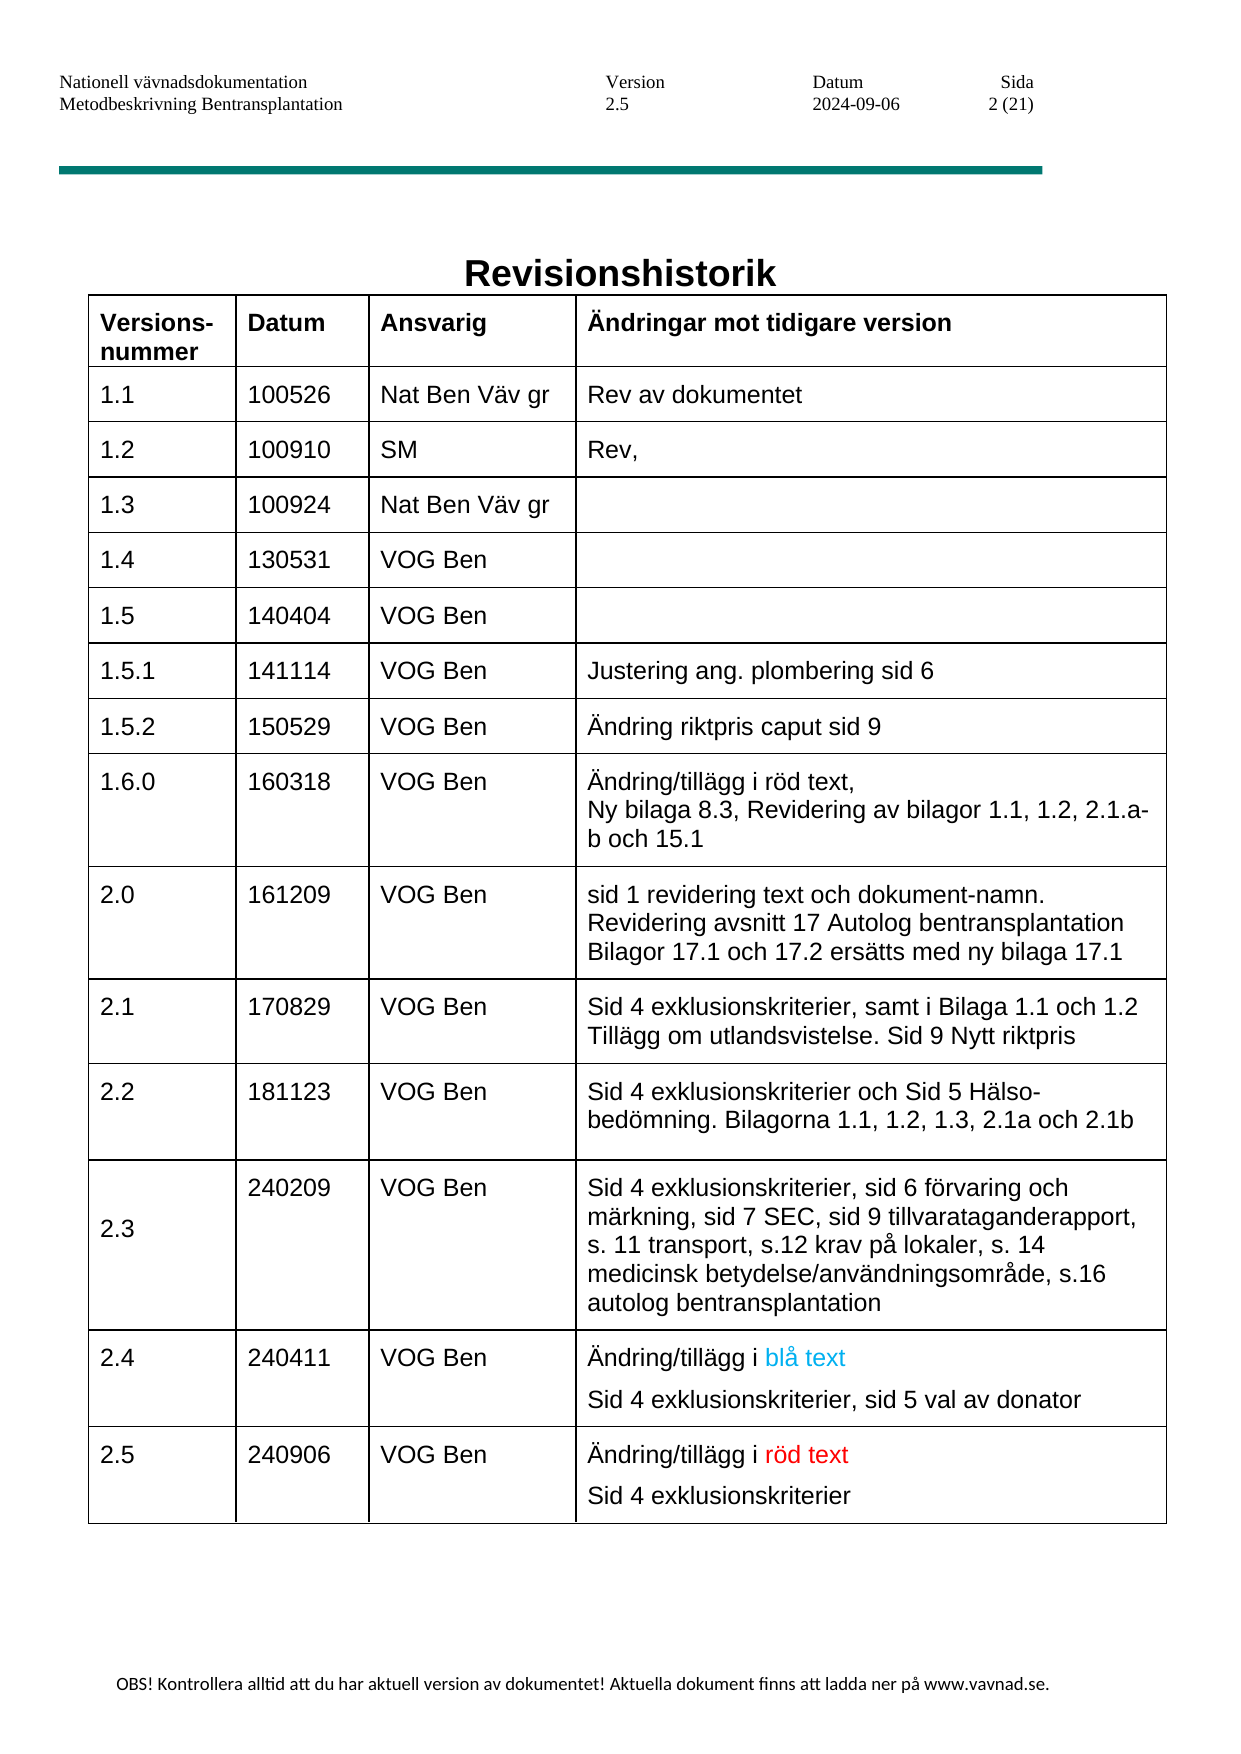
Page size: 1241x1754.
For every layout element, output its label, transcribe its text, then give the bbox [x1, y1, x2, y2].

table_cell 2.1 [89, 980, 235, 1062]
table_cell [577, 588, 1166, 642]
table_cell VOG Ben [370, 754, 575, 866]
table_cell 1.6.0 [89, 754, 235, 866]
table_cell 1.4 [89, 533, 235, 587]
table_cell Ändring riktpris caput sid 9 [577, 699, 1166, 753]
table_cell 160318 [237, 754, 368, 866]
table_cell 140404 [237, 588, 368, 642]
text Revisionshistorik [133, 251, 1107, 294]
table_cell VOG Ben [370, 699, 575, 753]
table_cell 161209 [237, 867, 368, 978]
table_cell VOG Ben [370, 867, 575, 978]
table_cell Ändring/tillägg i blå text Sid 4 exklusionskriterier, sid 5 val av donator [577, 1331, 1166, 1426]
table_cell 1.1 [89, 367, 235, 421]
table_cell Sid 4 exklusionskriterier, sid 6 förvaring och märkning, sid 7 SEC, sid 9 tillvarataganderapport, s. 11 transport, s.12 krav på lokaler, s. 14 medicinsk betydelse/användningsområde, s.16 autolog bentransplantation [577, 1161, 1166, 1329]
table_cell 141114 [237, 644, 368, 697]
table_cell sid 1 revidering text och dokument-namn. Revidering avsnitt 17 Autolog bentransplantation Bilagor 17.1 och 17.2 ersätts med ny bilaga 17.1 [577, 867, 1166, 978]
table_cell Rev, [577, 422, 1166, 476]
table_cell VOG Ben [370, 644, 575, 697]
table_cell 100910 [237, 422, 368, 476]
table_cell Sid 4 exklusionskriterier, samt i Bilaga 1.1 och 1.2 Tillägg om utlandsvistelse. Sid 9 Nytt riktpris [577, 980, 1166, 1062]
table_cell 2.0 [89, 867, 235, 978]
table_cell Justering ang. plombering sid 6 [577, 644, 1166, 697]
table_cell Nat Ben Väv gr [370, 478, 575, 531]
table_cell VOG Ben [370, 1331, 575, 1426]
table_cell SM [370, 422, 575, 476]
table_cell 130531 [237, 533, 368, 587]
table_cell Ändring/tillägg i röd text, Ny bilaga 8.3, Revidering av bilagor 1.1, 1.2, 2.1.a-b och 15.1 [577, 754, 1166, 866]
table_cell Ändring/tillägg i röd text Sid 4 exklusionskriterier [577, 1427, 1166, 1522]
table_cell 2.5 [89, 1427, 235, 1522]
table_header Ändringar mot tidigare version [577, 296, 1166, 366]
table_cell VOG Ben [370, 1064, 575, 1159]
table_cell 1.5.2 [89, 699, 235, 753]
table_cell 100924 [237, 478, 368, 531]
table_cell VOG Ben [370, 588, 575, 642]
table_cell [577, 533, 1166, 587]
table_cell 2.3 [89, 1161, 235, 1329]
table_cell 2.4 [89, 1331, 235, 1426]
table_header Datum [237, 296, 368, 366]
table_cell 1.5 [89, 588, 235, 642]
table_cell VOG Ben [370, 980, 575, 1062]
table_cell 1.5.1 [89, 644, 235, 697]
table_cell 100526 [237, 367, 368, 421]
table_cell 1.3 [89, 478, 235, 531]
table_cell [577, 478, 1166, 531]
table_cell 240906 [237, 1427, 368, 1522]
table_cell Nat Ben Väv gr [370, 367, 575, 421]
table_cell 240411 [237, 1331, 368, 1426]
table_cell VOG Ben [370, 1161, 575, 1329]
table_cell 1.2 [89, 422, 235, 476]
table_cell 181123 [237, 1064, 368, 1159]
table_cell 150529 [237, 699, 368, 753]
table_cell 240209 [237, 1161, 368, 1329]
table_header Versions- nummer [89, 296, 235, 366]
table_cell 170829 [237, 980, 368, 1062]
table_cell VOG Ben [370, 533, 575, 587]
table_header Ansvarig [370, 296, 575, 366]
table_cell 2.2 [89, 1064, 235, 1159]
table_cell Rev av dokumentet [577, 367, 1166, 421]
table_cell VOG Ben [370, 1427, 575, 1522]
table_cell Sid 4 exklusionskriterier och Sid 5 Hälso-bedömning. Bilagorna 1.1, 1.2, 1.3, 2.1a och 2.1b [577, 1064, 1166, 1159]
